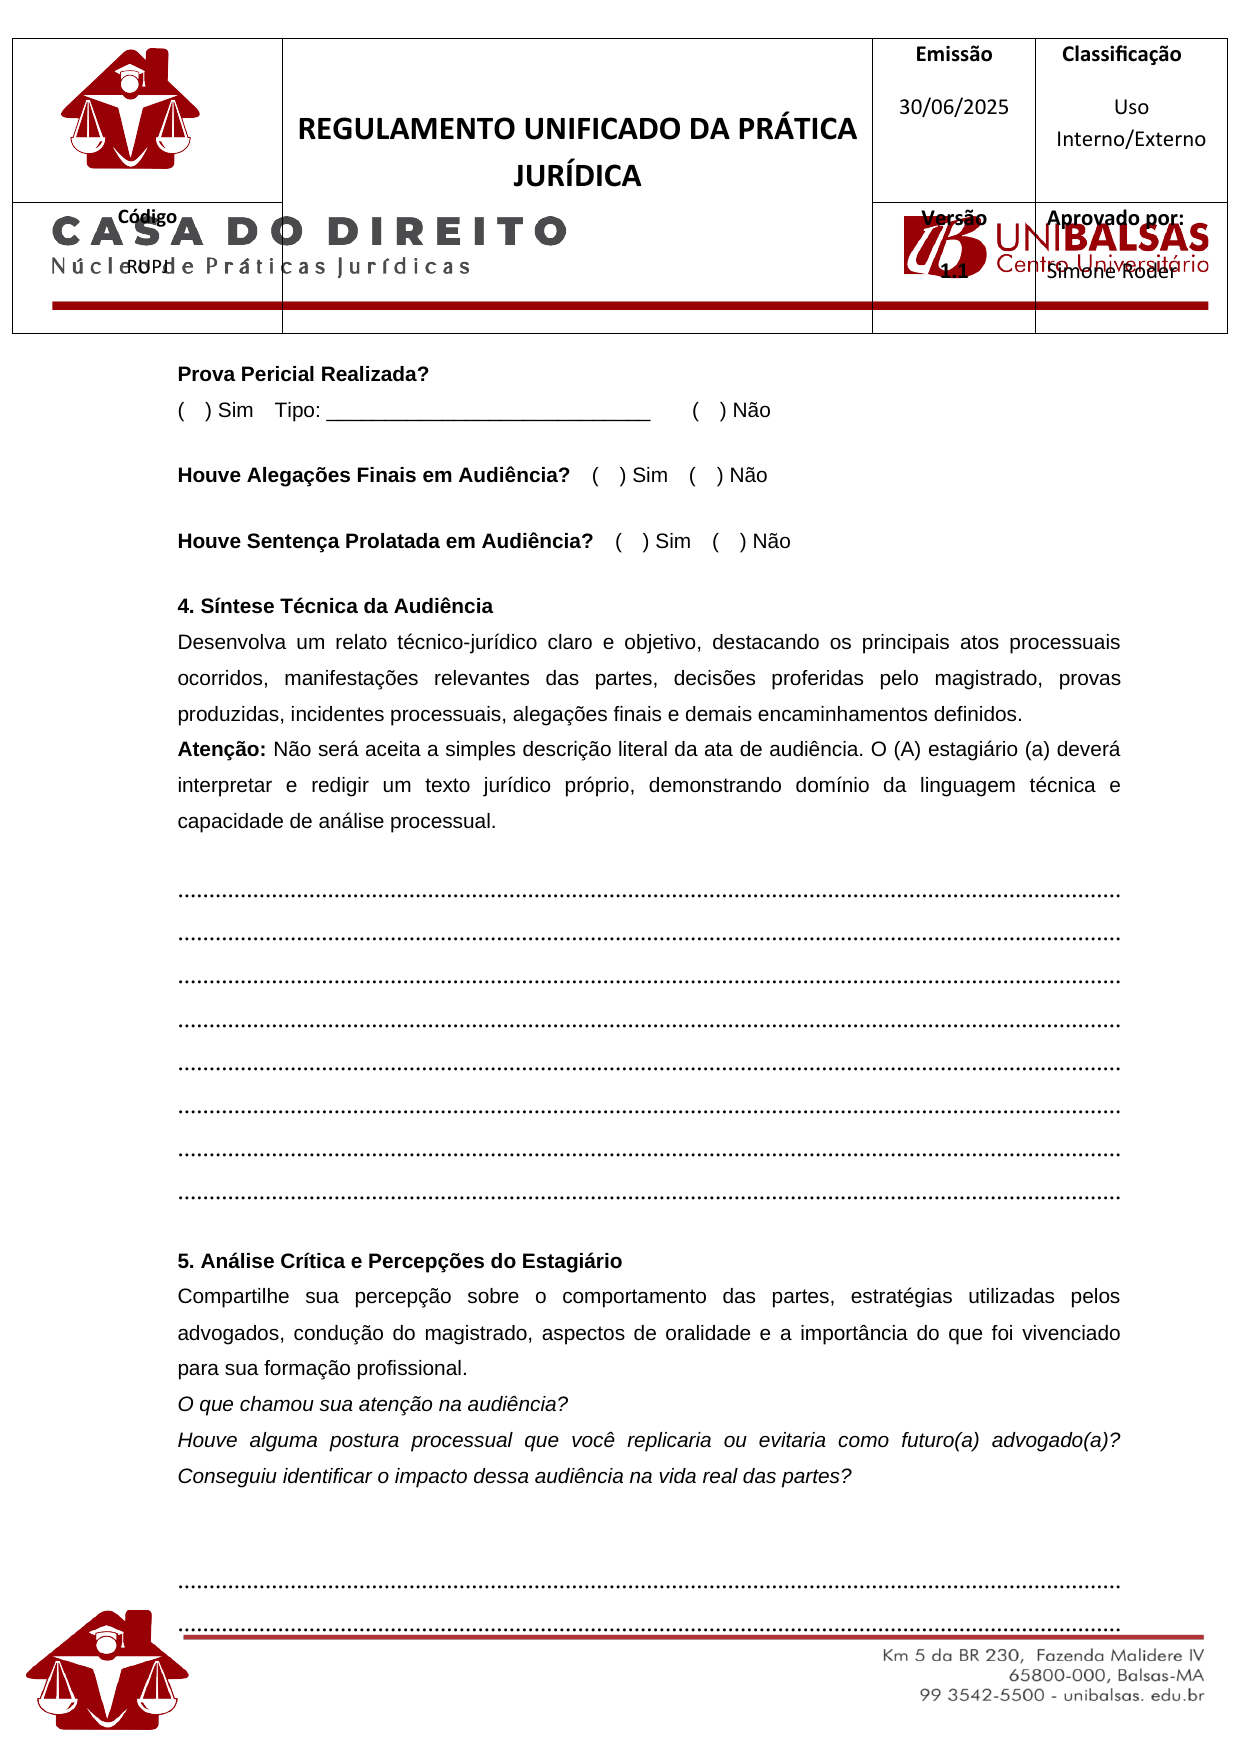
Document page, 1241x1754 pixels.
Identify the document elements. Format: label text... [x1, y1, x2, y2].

subtitle 5. Análise Crítica e Percepções do Estagiário [177, 1314, 1122, 1338]
picture [283, 216, 872, 310]
text Prova Pericial Realizada? ( ) Sim Tipo: ____________________________ ( ) Não [177, 427, 1122, 487]
picture [61, 48, 200, 169]
text Compartilhe sua percepção sobre o comportamento das partes, estratégias utilizadas pelos advogados, condução do magistrado, aspectos de oralidade e a importância do que foi vivenciado para sua formação profissional. [177, 1349, 1122, 1445]
picture [52, 216, 282, 310]
list Réu: ( ) Sim Quantidade: ______ [215, 362, 1122, 386]
picture [1036, 216, 1209, 310]
text Houve Sentença Prolatada em Audiência? ( ) Sim ( ) Não [177, 594, 1122, 618]
picture [873, 216, 1035, 310]
picture [0, 1610, 1241, 1730]
subtitle 4. Síntese Técnica da Audiência [177, 659, 1122, 683]
text O que chamou sua atenção na audiência? Houve alguma postura processual que você replicaria ou evitaria como futuro(a) advogado(a)? Conseguiu identificar o impacto dessa audiência na vida real das partes? [177, 1457, 1122, 1553]
text Desenvolva um relato técnico-jurídico claro e objetivo, destacando os principais atos processuais ocorridos, manifestações relevantes das partes, decisões proferidas pelo magistrado, provas produzidas, incidentes processuais, alegações finais e demais encaminhamentos definidos. [177, 695, 1122, 791]
text Houve Alegações Finais em Audiência? ( ) Sim ( ) Não [177, 528, 1122, 552]
text Atenção: Não será aceita a simples descrição literal da ata de audiência. O (A) estagiário (a) deverá interpretar e redigir um texto jurídico próprio, demonstrando domínio da linguagem técnica e capacidade de análise processual. [177, 802, 1122, 898]
